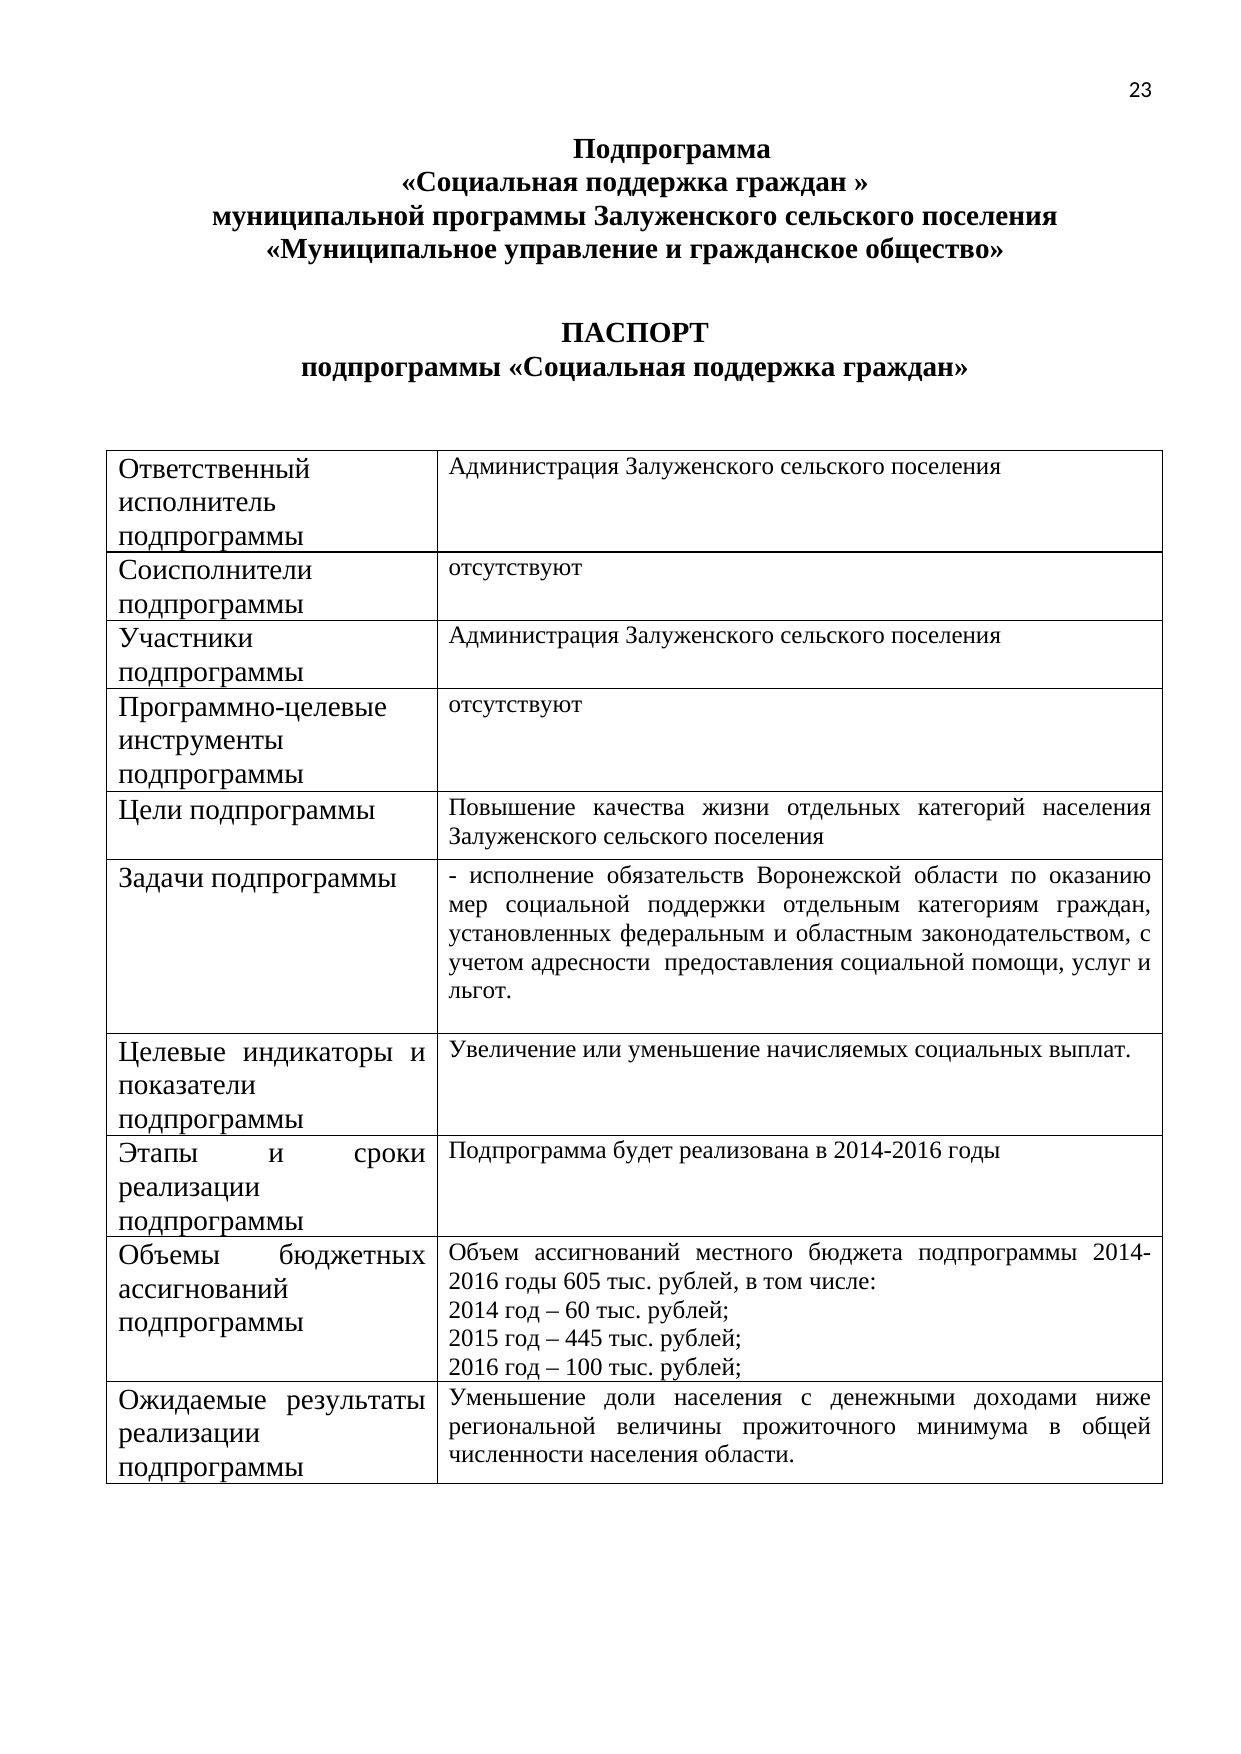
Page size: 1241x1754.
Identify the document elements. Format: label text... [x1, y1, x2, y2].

table_header Администрация Залуженского сельского поселения [438, 451, 1162, 551]
text муниципальной программы Залуженского сельского поселения [118, 198, 1152, 232]
table_cell - исполнение обязательств Воронежской области по оказанию мер социальной поддержки отдельным категориям граждан, установленных федеральным и областным законодательством, с учетом адресности предоставления социальной помощи, услуг и льгот. [438, 860, 1162, 1033]
table_cell Участники подпрограммы [107, 621, 437, 688]
table_cell Подпрограмма будет реализована в 2014-2016 годы [438, 1136, 1162, 1236]
table_cell Администрация Залуженского сельского поселения [438, 621, 1162, 688]
table_cell Этапы и сроки реализации подпрограммы [107, 1136, 437, 1236]
table_cell Цели подпрограммы [107, 792, 437, 859]
table_cell Целевые индикаторы и показатели подпрограммы [107, 1034, 437, 1134]
table_header Ответственный исполнитель подпрограммы [107, 451, 437, 551]
table_cell Повышение качества жизни отдельных категорий населения Залуженского сельского поселения [438, 792, 1162, 859]
text Подпрограмма [118, 131, 1152, 164]
text «Социальная поддержка граждан » [118, 164, 1152, 198]
table_cell Уменьшение доли населения с денежными доходами ниже региональной величины прожиточного минимума в общей численности населения области. [438, 1382, 1162, 1483]
table_cell Объемы бюджетных ассигнований подпрограммы [107, 1237, 437, 1381]
table_cell Ожидаемые результаты реализации подпрограммы [107, 1382, 437, 1483]
text «Муниципальное управление и гражданское общество» [118, 232, 1152, 265]
table_cell Соисполнители подпрограммы [107, 553, 437, 619]
table_cell Объем ассигнований местного бюджета подпрограммы 2014-2016 годы 605 тыс. рублей, в том числе: 2014 год – 60 тыс. рублей; 2015 год – 445 тыс. рублей; 2016 год – 100 тыс. рублей; [438, 1237, 1162, 1381]
table_cell Задачи подпрограммы [107, 860, 437, 1033]
table_cell Увеличение или уменьшение начисляемых социальных выплат. [438, 1034, 1162, 1134]
table_cell отсутствуют [438, 553, 1162, 619]
table_cell Программно-целевые инструменты подпрограммы [107, 689, 437, 791]
text подпрограммы «Социальная поддержка граждан» [118, 349, 1152, 383]
text ПАСПОРТ [118, 316, 1152, 349]
table_cell отсутствуют [438, 689, 1162, 791]
